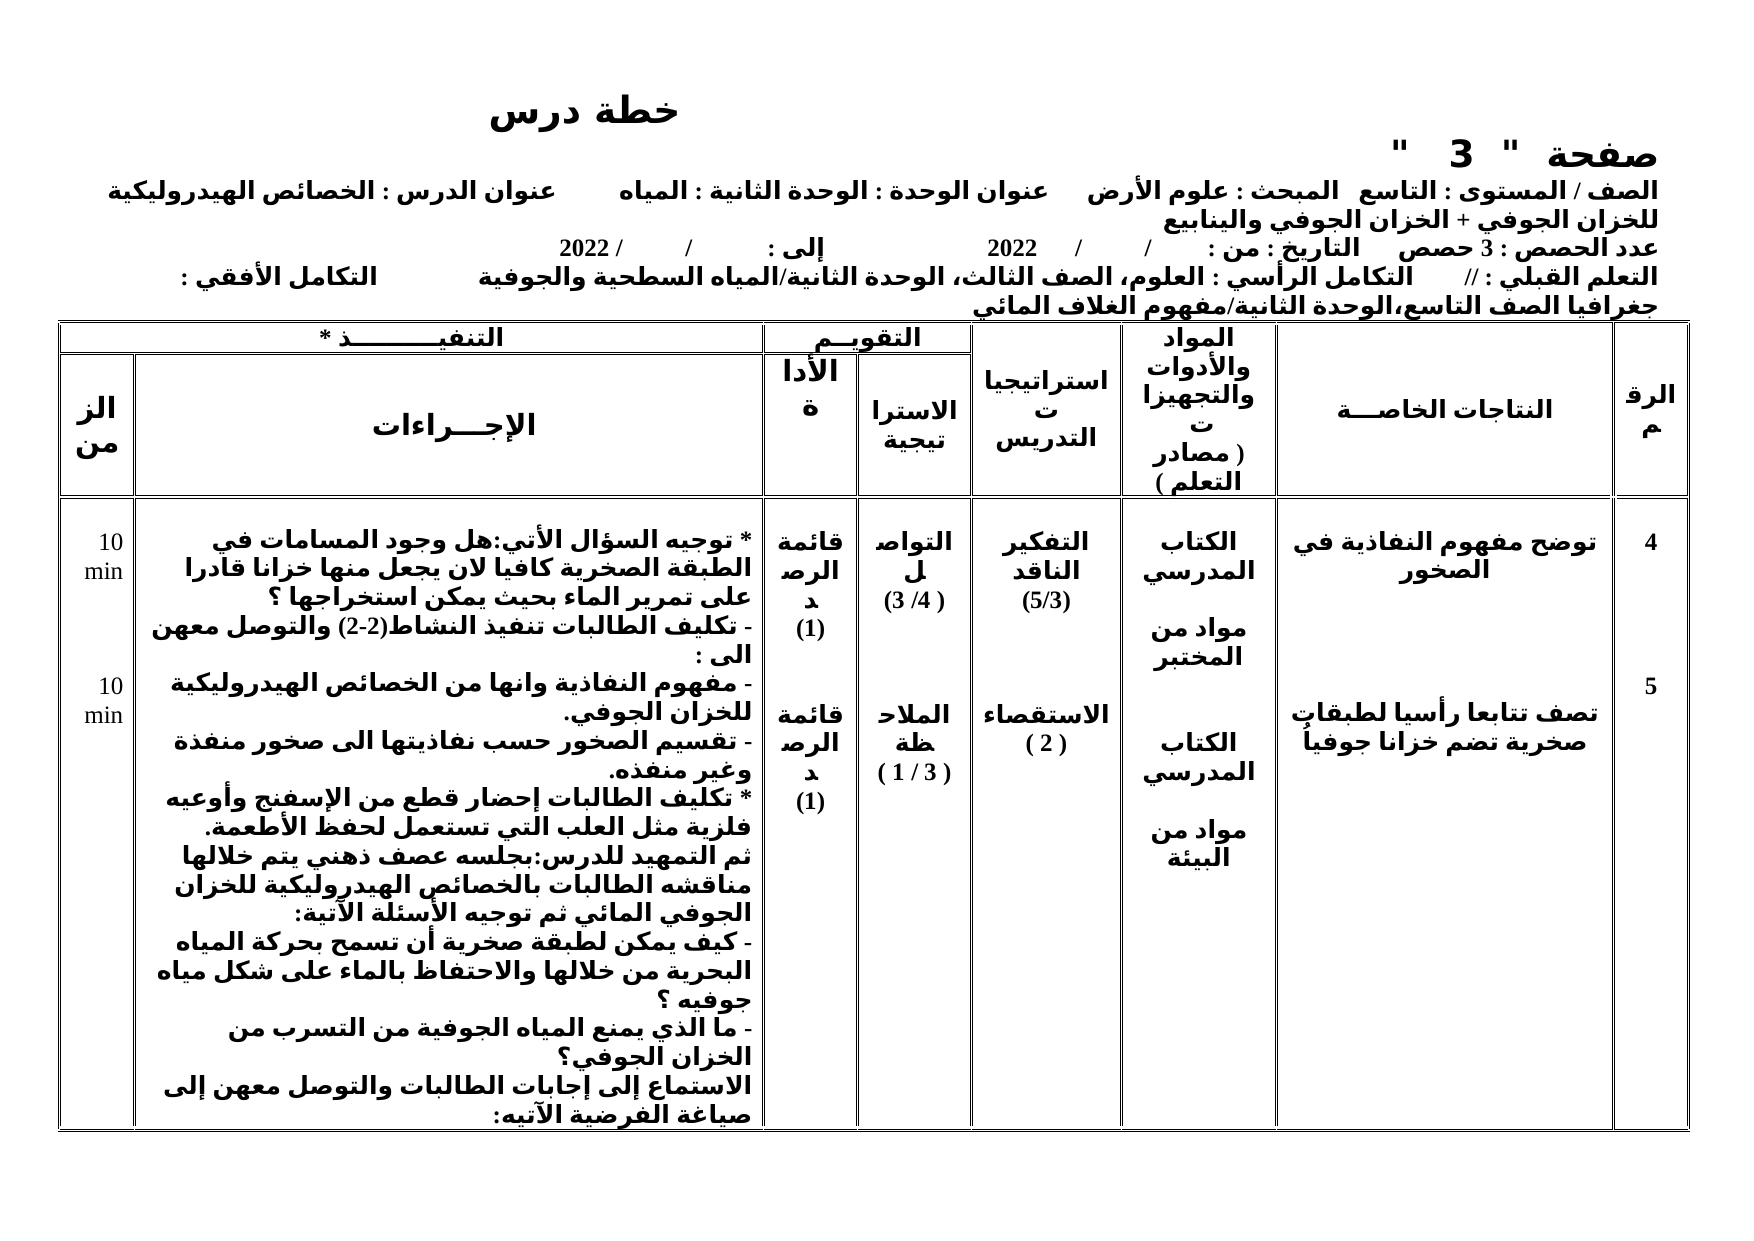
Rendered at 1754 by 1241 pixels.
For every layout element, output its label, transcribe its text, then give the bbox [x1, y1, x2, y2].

text التعلم القبلي : // التكامل الرأسي : العلوم، الصف الثالث، الوحدة الثانية/المياه السطحية والجوفية التكامل الأفقي : جغرافيا الصف التاسع،الوحدة الثانية/مفهوم الغلاف المائي [89, 262, 1659, 320]
table_cell الاستراتيجية [859, 355, 970, 495]
table_cell الأداة [765, 355, 856, 495]
table_header التنفيــــــــــذ * [60, 321, 764, 352]
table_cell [858, 499, 971, 1128]
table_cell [764, 499, 857, 1128]
table_header النتاجات الخاصـــة [1276, 323, 1612, 495]
text عدد الحصص : 3 حصص التاريخ : من : / / 2022 إلى : / / 2022 [89, 233, 1659, 262]
text الصف / المستوى : التاسع المبحث : علوم الأرض عنوان الوحدة : الوحدة الثانية : المياه عنوان الدرس : الخصائص الهيدروليكية للخزان الجوفي + الخزان الجوفي والينابيع [89, 176, 1659, 233]
table_header المواد والأدوات والتجهيزات ( مصادر التعلم ) [1121, 323, 1276, 495]
text خطة درس صفحة " 3 " [89, 89, 1659, 176]
table_header استراتيجيات التدريس [971, 323, 1121, 495]
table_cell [971, 499, 1121, 1128]
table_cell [135, 495, 764, 1128]
table_cell 4 5 [1614, 495, 1688, 1128]
table_header التقويــم [764, 323, 971, 352]
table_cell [1121, 499, 1276, 1128]
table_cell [1276, 495, 1614, 1128]
table_cell الزمن [61, 355, 133, 495]
table_cell 10 min 10 min [60, 499, 134, 1128]
table_header الرقم [1615, 323, 1688, 495]
table_cell الإجـــراءات [136, 355, 762, 495]
